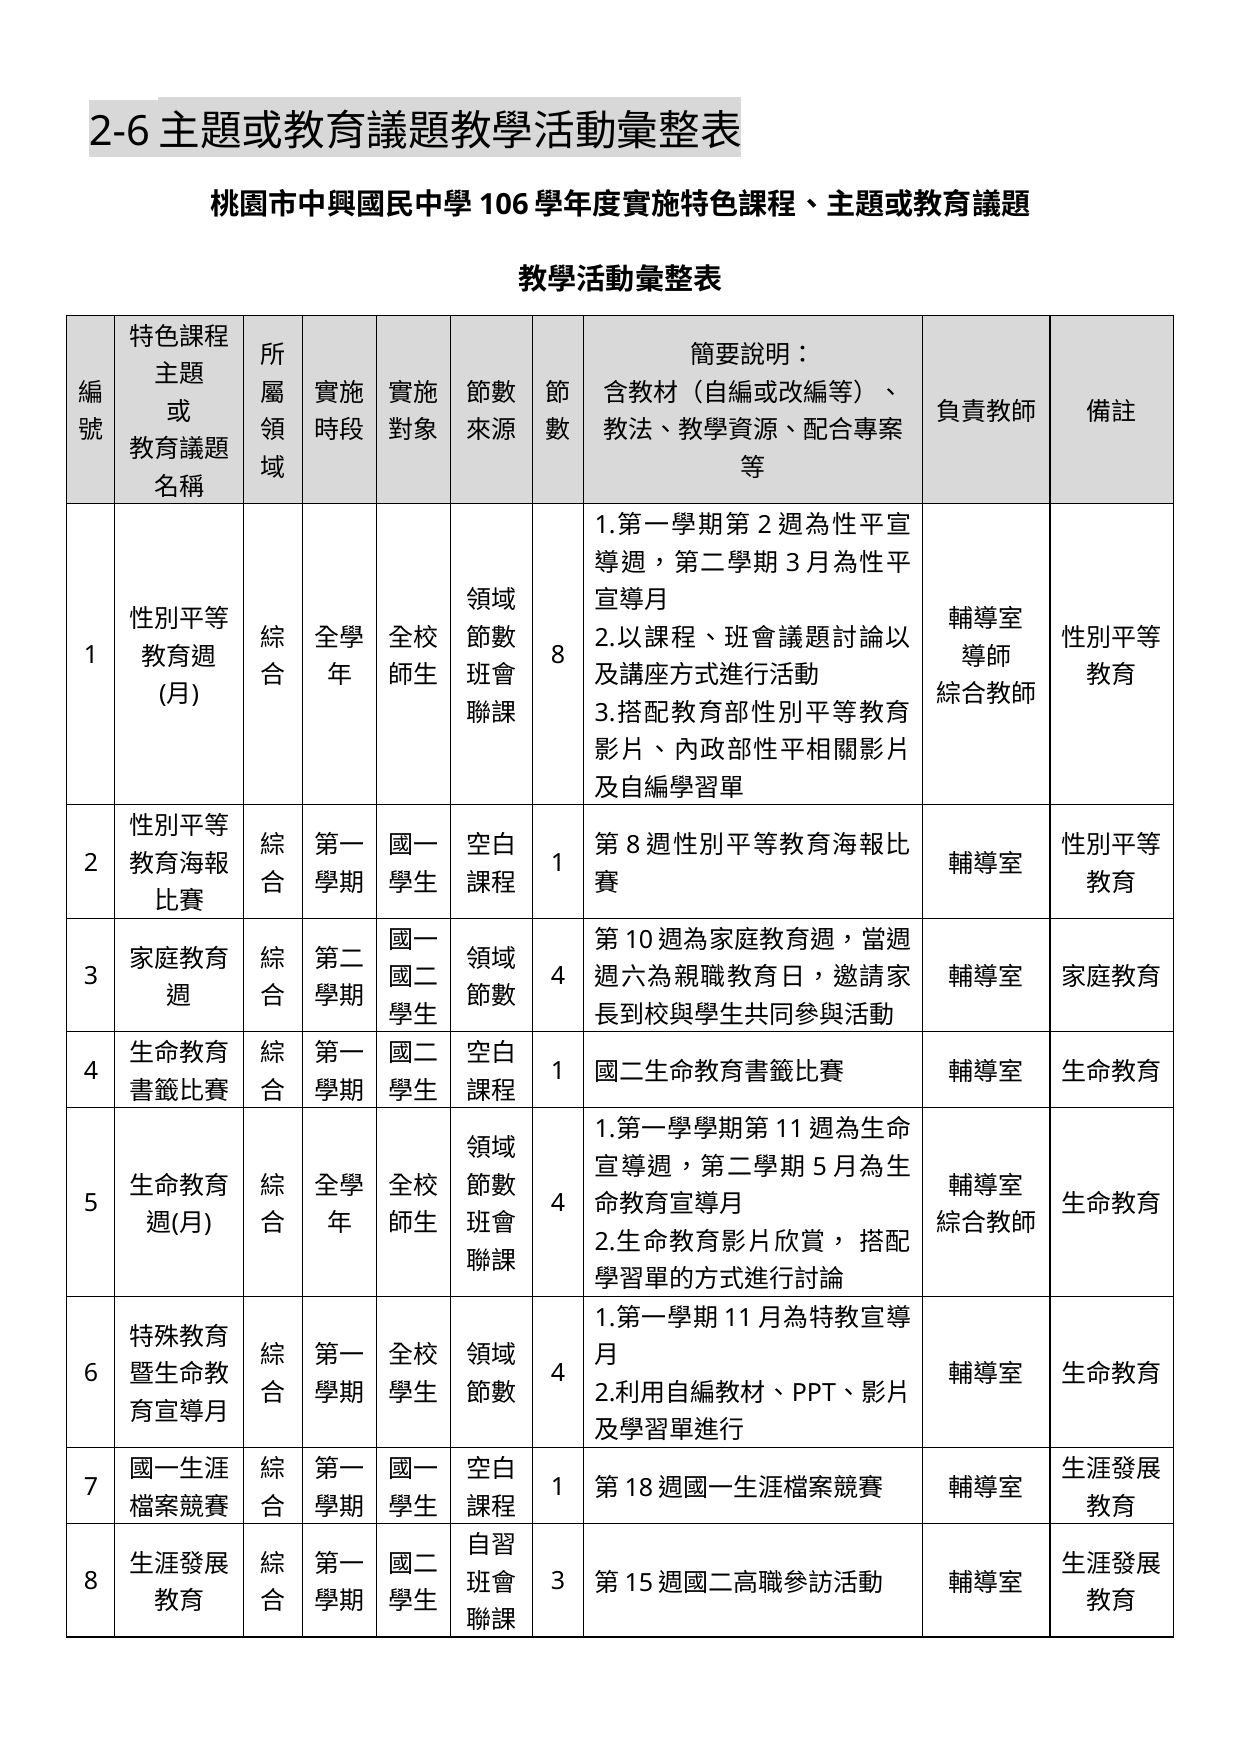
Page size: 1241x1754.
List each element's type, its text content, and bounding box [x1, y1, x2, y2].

table_cell 4 [533, 919, 583, 1031]
table_cell 2 [67, 805, 114, 918]
table_header 備註 [1051, 316, 1173, 503]
table_cell 輔導室 導師 綜合教師 [923, 504, 1049, 804]
table_header 編號 [67, 316, 114, 503]
table_cell 第一學期 [303, 1448, 376, 1523]
table_cell 生命教育 [1051, 1108, 1173, 1296]
table_cell 1 [533, 805, 583, 918]
table_cell 空白課程 [451, 1448, 532, 1523]
text 桃園市中興國民中學106學年度實施特色課程、主題或教育議題 [89, 164, 1152, 239]
table_cell 性別平等 教育週(月) [115, 504, 243, 804]
table_cell 第一學期 [303, 1297, 376, 1447]
table_cell 性別平等教育 [1051, 504, 1173, 804]
table_cell 4 [67, 1032, 114, 1107]
table_cell 第8週性別平等教育海報比賽 [584, 805, 922, 918]
table_cell 7 [67, 1448, 114, 1523]
table_cell 國一國二學生 [377, 919, 450, 1031]
table_cell 性別平等 教育海報比賽 [115, 805, 243, 918]
table_cell 第15週國二高職參訪活動 [584, 1524, 922, 1636]
table_cell 輔導室 [923, 1448, 1049, 1523]
table_cell 生命教育週(月) [115, 1108, 243, 1296]
table_cell 1.第一學期第2週為性平宣導週，第二學期3月為性平宣導月 2.以課程、班會議題討論以及講座方式進行活動 3.搭配教育部性別平等教育影片、內政部性平相關影片及自編學習單 [584, 504, 922, 804]
table_cell 綜合 [244, 919, 302, 1031]
table_cell 家庭教育 [1051, 919, 1173, 1031]
table_header 節數 [533, 316, 583, 503]
table_cell 國二學生 [377, 1032, 450, 1107]
table_cell 綜合 [244, 1448, 302, 1523]
table_cell 輔導室 [923, 1524, 1049, 1636]
table_cell 性別平等教育 [1051, 805, 1173, 918]
table_cell 綜合 [244, 1524, 302, 1636]
table_cell 國二學生 [377, 1524, 450, 1636]
table_cell 生命教育 [1051, 1297, 1173, 1447]
table_header 節數來源 [451, 316, 532, 503]
table_cell 生涯發展教育 [115, 1524, 243, 1636]
table_cell 3 [67, 919, 114, 1031]
table_cell 領域節數 [451, 919, 532, 1031]
table_cell 綜合 [244, 1108, 302, 1296]
table_cell 國一學生 [377, 1448, 450, 1523]
table_cell 領域節數 班會 聯課 [451, 504, 532, 804]
table_cell 全校學生 [377, 1297, 450, 1447]
table_cell 領域節數 班會 聯課 [451, 1108, 532, 1296]
table_cell 輔導室 [923, 805, 1049, 918]
table_cell 1.第一學學期第11週為生命宣導週，第二學期5月為生命教育宣導月 2.生命教育影片欣賞， 搭配學習單的方式進行討論 [584, 1108, 922, 1296]
table_cell 全學年 [303, 1108, 376, 1296]
table_cell 第二學期 [303, 919, 376, 1031]
table_cell 第18週國一生涯檔案競賽 [584, 1448, 922, 1523]
table_cell 國一學生 [377, 805, 450, 918]
table_header 所屬 領域 [244, 316, 302, 503]
table_cell 第10週為家庭教育週，當週週六為親職教育日，邀請家長到校與學生共同參與活動 [584, 919, 922, 1031]
table_cell 4 [533, 1297, 583, 1447]
table_cell 6 [67, 1297, 114, 1447]
table_header 負責教師 [923, 316, 1049, 503]
table_cell 全校師生 [377, 504, 450, 804]
table_cell 空白課程 [451, 1032, 532, 1107]
text 教學活動彙整表 [89, 239, 1152, 314]
table_header 實施對象 [377, 316, 450, 503]
table_cell 領域節數 [451, 1297, 532, 1447]
table_cell 輔導室 [923, 1297, 1049, 1447]
table_cell 綜合 [244, 1032, 302, 1107]
table_cell 綜合 [244, 1297, 302, 1447]
table_cell 空白課程 [451, 805, 532, 918]
table_cell 綜合 [244, 504, 302, 804]
table_cell 8 [533, 504, 583, 804]
table_cell 8 [67, 1524, 114, 1636]
table_cell 第一學期 [303, 1032, 376, 1107]
table_cell 自習班會聯課 [451, 1524, 532, 1636]
table_cell 1 [533, 1032, 583, 1107]
table_cell 生涯發展教育 [1051, 1524, 1173, 1636]
table_cell 家庭教育週 [115, 919, 243, 1031]
table_cell 3 [533, 1524, 583, 1636]
table_cell 綜合 [244, 805, 302, 918]
table_cell 1 [67, 504, 114, 804]
table_cell 生命教育 書籤比賽 [115, 1032, 243, 1107]
table_cell 生涯發展教育 [1051, 1448, 1173, 1523]
table_cell 輔導室 [923, 1032, 1049, 1107]
table_cell 生命教育 [1051, 1032, 1173, 1107]
table_cell 5 [67, 1108, 114, 1296]
table_cell 特殊教育暨生命教育宣導月 [115, 1297, 243, 1447]
table_cell 1.第一學期11月為特教宣導月 2.利用自編教材、PPT、影片及學習單進行 [584, 1297, 922, 1447]
table_cell 輔導室 綜合教師 [923, 1108, 1049, 1296]
table_cell 全學年 [303, 504, 376, 804]
table_cell 輔導室 [923, 919, 1049, 1031]
table_cell 1 [533, 1448, 583, 1523]
table_cell 4 [533, 1108, 583, 1296]
table_cell 國二生命教育書籤比賽 [584, 1032, 922, 1107]
table_header 特色課程主題 或 教育議題名稱 [115, 316, 243, 503]
table_header 實施 時段 [303, 316, 376, 503]
text 2-6主題或教育議題教學活動彙整表 [89, 89, 1152, 164]
table_cell 第一學期 [303, 805, 376, 918]
table_cell 國一生涯 檔案競賽 [115, 1448, 243, 1523]
table_header 簡要說明： 含教材（自編或改編等）、教法、教學資源、配合專案等 [584, 316, 922, 503]
table_cell 全校師生 [377, 1108, 450, 1296]
table_cell 第一學期 [303, 1524, 376, 1636]
